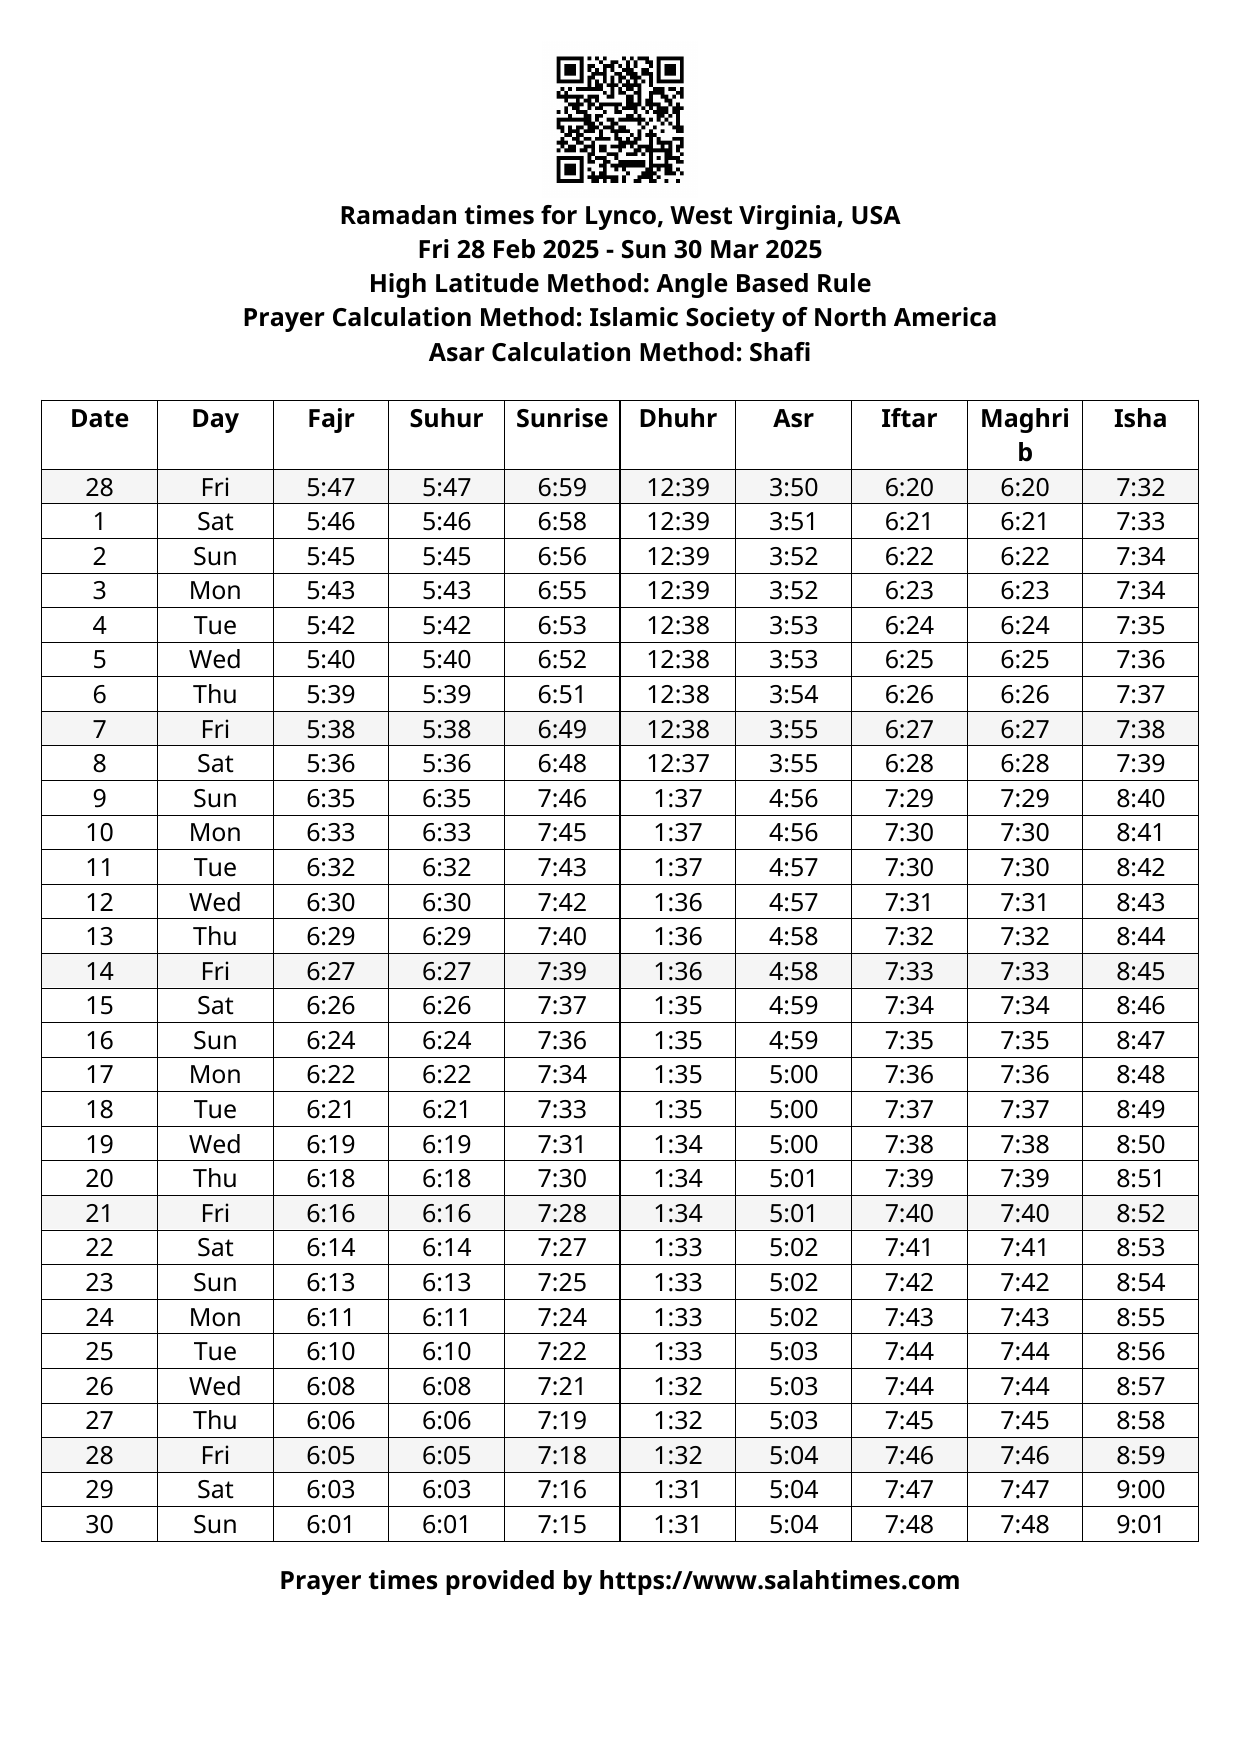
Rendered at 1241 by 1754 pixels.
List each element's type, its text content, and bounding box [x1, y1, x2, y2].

table_cell Wed [158, 885, 273, 918]
table_header Isha [1083, 401, 1198, 469]
table_cell 6:33 [389, 816, 504, 849]
table_cell 6:26 [852, 677, 967, 711]
table_cell 22 [42, 1231, 157, 1264]
table_cell 3:51 [736, 504, 851, 538]
table_cell 5:00 [736, 1092, 851, 1126]
table_cell Fri [158, 954, 273, 987]
table_cell 3:52 [736, 574, 851, 607]
table_header Day [158, 401, 273, 469]
table_cell 7:33 [1083, 504, 1198, 538]
table_cell 7:40 [852, 1196, 967, 1229]
table_cell 6:06 [389, 1404, 504, 1437]
table_header Sunrise [505, 401, 619, 469]
table_cell Tue [158, 850, 273, 884]
table_cell 30 [42, 1507, 157, 1541]
table_cell 5:04 [736, 1507, 851, 1541]
table_cell 7:29 [968, 781, 1082, 814]
table_cell 6:56 [505, 539, 619, 572]
table_cell 6:27 [274, 954, 388, 987]
table_cell Sun [158, 1507, 273, 1541]
table_cell 8:40 [1083, 781, 1198, 814]
table_cell 7:34 [1083, 574, 1198, 607]
table_cell 6:51 [505, 677, 619, 711]
table_cell 7:35 [852, 1023, 967, 1057]
table_cell 5:46 [389, 504, 504, 538]
table_cell 12:38 [621, 643, 735, 676]
table_cell 1:33 [621, 1300, 735, 1333]
table_cell 12:38 [621, 677, 735, 711]
table_cell Thu [158, 1161, 273, 1195]
table_cell 6:18 [274, 1161, 388, 1195]
table_cell Fri [158, 712, 273, 745]
table_cell 6:13 [389, 1265, 504, 1299]
table_cell 5:03 [736, 1334, 851, 1368]
table_cell 6:26 [389, 989, 504, 1022]
table_cell 8:46 [1083, 989, 1198, 1022]
table_cell 6:32 [389, 850, 504, 884]
table_cell 9 [42, 781, 157, 814]
table_cell 6:16 [274, 1196, 388, 1229]
table_cell 5:42 [274, 608, 388, 642]
table_cell 1:37 [621, 781, 735, 814]
table_cell 6:03 [389, 1473, 504, 1506]
table_cell 28 [42, 470, 157, 503]
table_cell 7:37 [968, 1092, 1082, 1126]
table_cell 5:01 [736, 1161, 851, 1195]
table_cell 7:43 [505, 850, 619, 884]
table_cell 6:05 [274, 1438, 388, 1472]
table_cell 7:37 [852, 1092, 967, 1126]
table_cell 12:38 [621, 712, 735, 745]
table_cell 8:59 [1083, 1438, 1198, 1472]
table_cell 7:39 [1083, 746, 1198, 780]
table_cell 4:59 [736, 989, 851, 1022]
table_cell 3:54 [736, 677, 851, 711]
table_cell 5:36 [274, 746, 388, 780]
table_cell 1:32 [621, 1369, 735, 1402]
text Prayer times provided by https://www.salahtimes.com [42, 1563, 1198, 1597]
table_cell 8:52 [1083, 1196, 1198, 1229]
table_cell 6:19 [389, 1127, 504, 1160]
table_cell 7:45 [968, 1404, 1082, 1437]
table_cell Sun [158, 539, 273, 572]
table_cell 6:11 [274, 1300, 388, 1333]
table_cell Sat [158, 989, 273, 1022]
table_cell 6:29 [389, 919, 504, 953]
table_cell 7 [42, 712, 157, 745]
table_cell 7:38 [852, 1127, 967, 1160]
table_cell 7:39 [505, 954, 619, 987]
table_cell 4:59 [736, 1023, 851, 1057]
table_cell 29 [42, 1473, 157, 1506]
table_cell 6:21 [968, 504, 1082, 538]
table_cell 7:45 [505, 816, 619, 849]
table_cell 6:13 [274, 1265, 388, 1299]
table_cell 5:47 [389, 470, 504, 503]
table_cell 5:45 [389, 539, 504, 572]
table_cell 7:46 [505, 781, 619, 814]
table_cell 6:23 [968, 574, 1082, 607]
table_cell 19 [42, 1127, 157, 1160]
table_header Date [42, 401, 157, 469]
table_cell 6:10 [389, 1334, 504, 1368]
table_cell 7:24 [505, 1300, 619, 1333]
table_cell 4 [42, 608, 157, 642]
text Ramadan times for Lynco, West Virginia, USA [42, 198, 1198, 232]
table_cell 6:22 [274, 1058, 388, 1091]
table_cell 1:33 [621, 1231, 735, 1264]
table_cell 6:11 [389, 1300, 504, 1333]
table_cell 1:37 [621, 816, 735, 849]
table_header Maghrib [968, 401, 1082, 469]
table_cell 7:34 [505, 1058, 619, 1091]
table_cell 8 [42, 746, 157, 780]
table_cell Wed [158, 643, 273, 676]
table_cell 6:22 [389, 1058, 504, 1091]
table_cell 6:06 [274, 1404, 388, 1437]
table_cell 7:40 [505, 919, 619, 953]
table_cell Wed [158, 1369, 273, 1402]
table_cell 7:21 [505, 1369, 619, 1402]
table_cell 6:18 [389, 1161, 504, 1195]
table_cell 4:58 [736, 954, 851, 987]
table_cell 1:37 [621, 850, 735, 884]
table_cell 7:34 [1083, 539, 1198, 572]
table_cell 6:21 [389, 1092, 504, 1126]
table_cell 5:02 [736, 1231, 851, 1264]
table_cell 5:43 [389, 574, 504, 607]
table_cell 7:31 [968, 885, 1082, 918]
table_cell Sat [158, 1473, 273, 1506]
table_cell 5:04 [736, 1473, 851, 1506]
table_cell 7:28 [505, 1196, 619, 1229]
table_cell 4:56 [736, 816, 851, 849]
table_cell 7:44 [968, 1369, 1082, 1402]
table_cell 5:01 [736, 1196, 851, 1229]
table_cell Fri [158, 1438, 273, 1472]
table_cell 7:15 [505, 1507, 619, 1541]
table_cell Thu [158, 1404, 273, 1437]
table_cell 7:33 [968, 954, 1082, 987]
table_cell 7:18 [505, 1438, 619, 1472]
table_cell 5:03 [736, 1369, 851, 1402]
table_cell 5:43 [274, 574, 388, 607]
table_cell 9:00 [1083, 1473, 1198, 1506]
table_cell 7:31 [852, 885, 967, 918]
table_cell 6:01 [274, 1507, 388, 1541]
table_cell 25 [42, 1334, 157, 1368]
table_cell 28 [42, 1438, 157, 1472]
table_cell 7:36 [505, 1023, 619, 1057]
table_cell 7:41 [852, 1231, 967, 1264]
table_cell 1:35 [621, 1092, 735, 1126]
table_cell 7:37 [505, 989, 619, 1022]
table_cell 6:08 [274, 1369, 388, 1402]
table_cell 5:02 [736, 1300, 851, 1333]
table_cell 6:30 [274, 885, 388, 918]
table_cell 21 [42, 1196, 157, 1229]
table_cell 17 [42, 1058, 157, 1091]
table_cell Sun [158, 1023, 273, 1057]
table_cell 6:14 [389, 1231, 504, 1264]
table_header Asr [736, 401, 851, 469]
table_cell 4:57 [736, 885, 851, 918]
table_cell 8:47 [1083, 1023, 1198, 1057]
table_cell 3:55 [736, 712, 851, 745]
table_cell Mon [158, 1300, 273, 1333]
table_cell Mon [158, 816, 273, 849]
table_cell 7:39 [852, 1161, 967, 1195]
table_cell 1:34 [621, 1196, 735, 1229]
table_cell 5:38 [274, 712, 388, 745]
table_cell 7:30 [852, 816, 967, 849]
table_cell 9:01 [1083, 1507, 1198, 1541]
table_cell 6:10 [274, 1334, 388, 1368]
table_cell 7:42 [852, 1265, 967, 1299]
text High Latitude Method: Angle Based Rule [42, 266, 1198, 300]
table_cell Mon [158, 1058, 273, 1091]
table_cell 1:35 [621, 1058, 735, 1091]
table_cell 4:58 [736, 919, 851, 953]
table_cell 7:30 [852, 850, 967, 884]
table_cell 8:54 [1083, 1265, 1198, 1299]
table_cell 3:52 [736, 539, 851, 572]
table_cell 6:16 [389, 1196, 504, 1229]
table_cell 5:00 [736, 1127, 851, 1160]
table_cell 5:04 [736, 1438, 851, 1472]
table_cell 14 [42, 954, 157, 987]
table_cell 6:32 [274, 850, 388, 884]
table_cell 6:24 [274, 1023, 388, 1057]
table_cell 6:05 [389, 1438, 504, 1472]
table_cell 26 [42, 1369, 157, 1402]
table_cell 7:33 [505, 1092, 619, 1126]
table_cell 7:29 [852, 781, 967, 814]
table_cell 7:22 [505, 1334, 619, 1368]
table_cell 8:43 [1083, 885, 1198, 918]
table_cell 12:37 [621, 746, 735, 780]
table_cell 6:52 [505, 643, 619, 676]
table_cell 5:38 [389, 712, 504, 745]
table_cell 1:31 [621, 1473, 735, 1506]
table_cell 12:39 [621, 504, 735, 538]
table_cell 8:48 [1083, 1058, 1198, 1091]
table_cell 20 [42, 1161, 157, 1195]
table_cell 7:44 [968, 1334, 1082, 1368]
table_cell Fri [158, 1196, 273, 1229]
table_cell 6:35 [274, 781, 388, 814]
table_cell 6:27 [968, 712, 1082, 745]
table_cell 8:56 [1083, 1334, 1198, 1368]
table_cell 6:58 [505, 504, 619, 538]
table_cell 7:43 [852, 1300, 967, 1333]
table_cell 1:35 [621, 1023, 735, 1057]
table_cell 7:37 [1083, 677, 1198, 711]
table_header Fajr [274, 401, 388, 469]
table_cell Wed [158, 1127, 273, 1160]
table_cell 3:53 [736, 643, 851, 676]
table_cell 1:34 [621, 1127, 735, 1160]
table_cell 1:33 [621, 1265, 735, 1299]
table_cell 5:46 [274, 504, 388, 538]
table_header Suhur [389, 401, 504, 469]
table_cell 6:33 [274, 816, 388, 849]
table_cell 6:35 [389, 781, 504, 814]
table_cell 7:31 [505, 1127, 619, 1160]
table_cell 13 [42, 919, 157, 953]
table_cell 7:32 [968, 919, 1082, 953]
table_cell 7:42 [968, 1265, 1082, 1299]
table_cell 6:20 [852, 470, 967, 503]
table_cell 7:32 [1083, 470, 1198, 503]
table_cell 8:45 [1083, 954, 1198, 987]
table_cell 1:31 [621, 1507, 735, 1541]
table_cell 1:35 [621, 989, 735, 1022]
table_cell 6:22 [852, 539, 967, 572]
table_cell 7:34 [852, 989, 967, 1022]
table_cell 5:40 [389, 643, 504, 676]
table_cell 6:25 [852, 643, 967, 676]
table_cell 4:57 [736, 850, 851, 884]
table_cell 7:36 [852, 1058, 967, 1091]
table_cell 6:14 [274, 1231, 388, 1264]
table_cell 8:49 [1083, 1092, 1198, 1126]
table_cell 1:34 [621, 1161, 735, 1195]
table_cell 6:20 [968, 470, 1082, 503]
table_cell 8:58 [1083, 1404, 1198, 1437]
table_cell 8:50 [1083, 1127, 1198, 1160]
table_cell 8:42 [1083, 850, 1198, 884]
table_cell 1:36 [621, 954, 735, 987]
table_cell 3:55 [736, 746, 851, 780]
table_cell 1:32 [621, 1438, 735, 1472]
table_cell 7:36 [1083, 643, 1198, 676]
table_cell Sat [158, 746, 273, 780]
text Asar Calculation Method: Shafi [42, 334, 1198, 368]
table_cell 7:36 [968, 1058, 1082, 1091]
table_cell 6:49 [505, 712, 619, 745]
table_cell Fri [158, 470, 273, 503]
table_cell 6:26 [968, 677, 1082, 711]
table_cell 7:46 [852, 1438, 967, 1472]
table_cell 12:39 [621, 539, 735, 572]
table_cell 6:27 [852, 712, 967, 745]
table_cell 8:51 [1083, 1161, 1198, 1195]
table_cell 7:39 [968, 1161, 1082, 1195]
table_cell 7:30 [968, 816, 1082, 849]
table_cell 7:38 [968, 1127, 1082, 1160]
table_cell 6:03 [274, 1473, 388, 1506]
table_cell 7:43 [968, 1300, 1082, 1333]
table_cell 6:55 [505, 574, 619, 607]
table_cell 1:36 [621, 919, 735, 953]
table_cell Tue [158, 1334, 273, 1368]
table_cell 6:19 [274, 1127, 388, 1160]
table_cell 7:42 [505, 885, 619, 918]
table_cell 12:39 [621, 574, 735, 607]
table_cell 7:44 [852, 1369, 967, 1402]
table_cell 23 [42, 1265, 157, 1299]
table_cell 7:47 [852, 1473, 967, 1506]
text Fri 28 Feb 2025 - Sun 30 Mar 2025 [42, 232, 1198, 266]
table_cell 12:39 [621, 470, 735, 503]
table_cell 6:24 [968, 608, 1082, 642]
table_cell 3 [42, 574, 157, 607]
table_cell Thu [158, 919, 273, 953]
table_cell 5:02 [736, 1265, 851, 1299]
table_cell 6:30 [389, 885, 504, 918]
picture [542, 41, 699, 198]
table_cell 6:27 [389, 954, 504, 987]
table_cell Mon [158, 574, 273, 607]
table_cell 6:01 [389, 1507, 504, 1541]
table_cell 1:32 [621, 1404, 735, 1437]
table_cell 6:23 [852, 574, 967, 607]
table_cell 12:38 [621, 608, 735, 642]
table_cell 8:57 [1083, 1369, 1198, 1402]
table_cell 7:48 [852, 1507, 967, 1541]
table_cell 8:55 [1083, 1300, 1198, 1333]
table_cell Sun [158, 1265, 273, 1299]
table_cell 6:28 [968, 746, 1082, 780]
table_cell 7:35 [1083, 608, 1198, 642]
table_cell 15 [42, 989, 157, 1022]
text Prayer Calculation Method: Islamic Society of North America [42, 300, 1198, 334]
table_cell 5:47 [274, 470, 388, 503]
table_cell 6:48 [505, 746, 619, 780]
table_cell 6:24 [852, 608, 967, 642]
table_cell 8:44 [1083, 919, 1198, 953]
table_cell Tue [158, 1092, 273, 1126]
table_cell 7:48 [968, 1507, 1082, 1541]
table_cell 5 [42, 643, 157, 676]
table_cell 1 [42, 504, 157, 538]
table_cell Sat [158, 504, 273, 538]
table_cell 6:28 [852, 746, 967, 780]
table_cell Tue [158, 608, 273, 642]
table_cell 1:33 [621, 1334, 735, 1368]
table_cell 5:03 [736, 1404, 851, 1437]
table_cell 5:42 [389, 608, 504, 642]
table_cell 27 [42, 1404, 157, 1437]
table_cell 5:39 [389, 677, 504, 711]
table_cell 6:59 [505, 470, 619, 503]
table_cell 7:16 [505, 1473, 619, 1506]
table_cell 5:00 [736, 1058, 851, 1091]
table_cell 7:41 [968, 1231, 1082, 1264]
table_cell 7:30 [968, 850, 1082, 884]
table_cell 11 [42, 850, 157, 884]
table_cell 6:24 [389, 1023, 504, 1057]
table_cell 6 [42, 677, 157, 711]
table_cell 7:25 [505, 1265, 619, 1299]
table_cell 7:27 [505, 1231, 619, 1264]
table_cell 7:35 [968, 1023, 1082, 1057]
table_cell 7:34 [968, 989, 1082, 1022]
table_cell 6:21 [274, 1092, 388, 1126]
table_cell 6:29 [274, 919, 388, 953]
table_cell 5:45 [274, 539, 388, 572]
table_header Dhuhr [621, 401, 735, 469]
table_header Iftar [852, 401, 967, 469]
table_cell 10 [42, 816, 157, 849]
table_cell 7:19 [505, 1404, 619, 1437]
table_cell 3:50 [736, 470, 851, 503]
table_cell 7:33 [852, 954, 967, 987]
table_cell Sun [158, 781, 273, 814]
table_cell 7:47 [968, 1473, 1082, 1506]
table_cell 16 [42, 1023, 157, 1057]
table_cell Sat [158, 1231, 273, 1264]
table_cell 5:36 [389, 746, 504, 780]
table_cell 18 [42, 1092, 157, 1126]
table_cell 5:40 [274, 643, 388, 676]
table_cell 7:44 [852, 1334, 967, 1368]
table_cell 7:30 [505, 1161, 619, 1195]
table_cell Thu [158, 677, 273, 711]
table_cell 8:53 [1083, 1231, 1198, 1264]
table_cell 6:53 [505, 608, 619, 642]
table_cell 6:08 [389, 1369, 504, 1402]
table_cell 2 [42, 539, 157, 572]
table_cell 6:22 [968, 539, 1082, 572]
table_cell 8:41 [1083, 816, 1198, 849]
table_cell 1:36 [621, 885, 735, 918]
table_cell 24 [42, 1300, 157, 1333]
table_cell 6:21 [852, 504, 967, 538]
table_cell 7:46 [968, 1438, 1082, 1472]
table_cell 7:40 [968, 1196, 1082, 1229]
table_cell 7:38 [1083, 712, 1198, 745]
table_cell 7:32 [852, 919, 967, 953]
table_cell 7:45 [852, 1404, 967, 1437]
table_cell 6:25 [968, 643, 1082, 676]
table_cell 6:26 [274, 989, 388, 1022]
table_cell 3:53 [736, 608, 851, 642]
table_cell 5:39 [274, 677, 388, 711]
table_cell 12 [42, 885, 157, 918]
table_cell 4:56 [736, 781, 851, 814]
